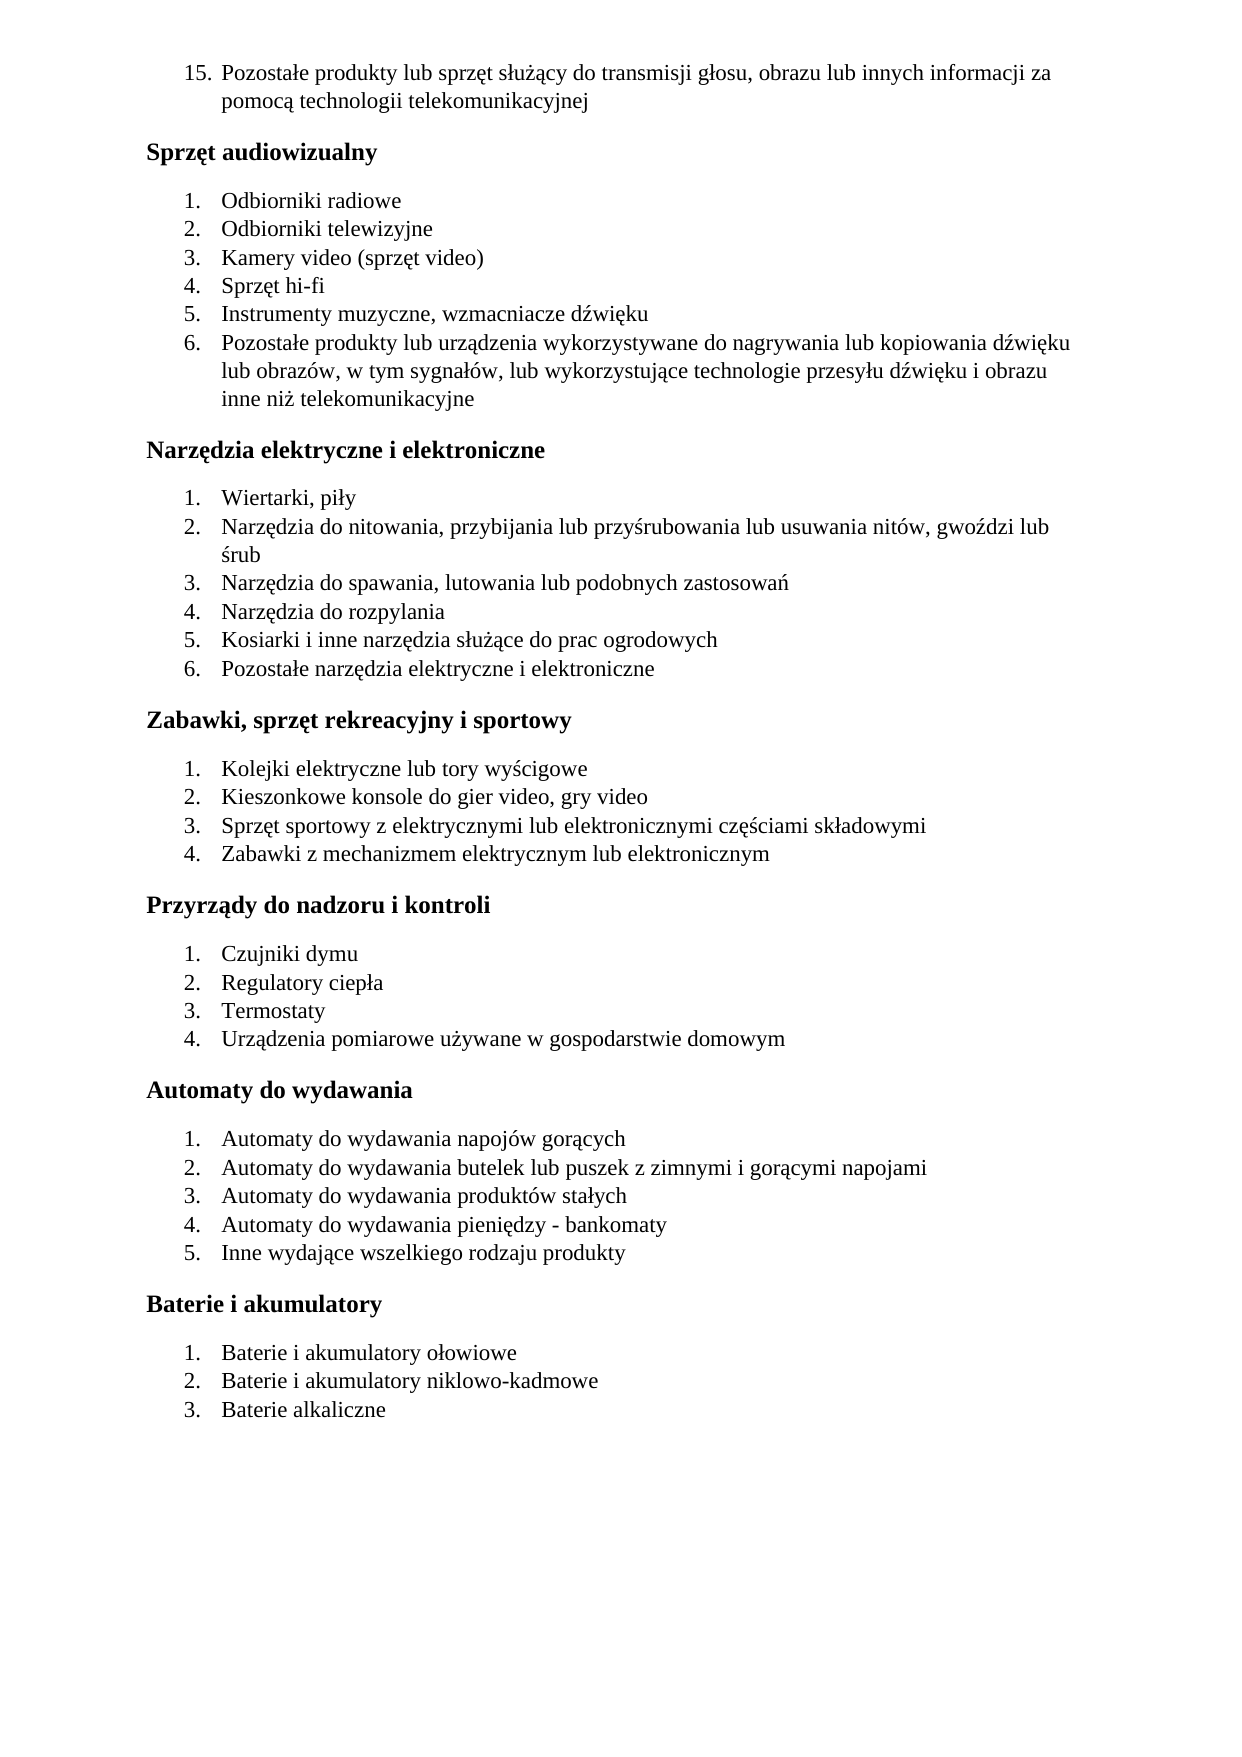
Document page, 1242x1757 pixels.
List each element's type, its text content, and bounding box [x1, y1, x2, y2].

list Instrumenty muzyczne, wzmacniacze dźwięku [184, 300, 1086, 327]
list Kamery video (sprzęt video) [184, 243, 1086, 270]
list Baterie i akumulatory niklowo-kadmowe [184, 1368, 1086, 1394]
list Narzędzia do spawania, lutowania lub podobnych zastosowań [184, 569, 1086, 596]
list Automaty do wydawania napojów gorących [184, 1125, 1086, 1152]
subtitle Baterie i akumulatory [146, 1289, 1086, 1318]
list Wiertarki, piły [184, 484, 1086, 511]
list Inne wydające wszelkiego rodzaju produkty [184, 1239, 1086, 1266]
list Sprzęt hi-fi [184, 272, 1086, 298]
list Zabawki z mechanizmem elektrycznym lub elektronicznym [184, 840, 1086, 866]
list Narzędzia do nitowania, przybijania lub przyśrubowania lub usuwania nitów, gwoździ lub śrub [184, 513, 1086, 567]
list Pozostałe produkty lub sprzęt służący do transmisji głosu, obrazu lub innych informacji za pomocą technologii telekomunikacyjnej [184, 59, 1086, 114]
list Baterie i akumulatory ołowiowe [184, 1339, 1086, 1366]
subtitle Sprzęt audiowizualny [146, 137, 1086, 166]
list Odbiorniki radiowe [184, 187, 1086, 213]
list Sprzęt sportowy z elektrycznymi lub elektronicznymi częściami składowymi [184, 812, 1086, 838]
list Czujniki dymu [184, 940, 1086, 966]
list Baterie alkaliczne [184, 1396, 1086, 1422]
list Narzędzia do rozpylania [184, 598, 1086, 624]
list Kolejki elektryczne lub tory wyścigowe [184, 755, 1086, 781]
subtitle Narzędzia elektryczne i elektroniczne [146, 435, 1086, 463]
list Termostaty [184, 997, 1086, 1023]
subtitle Automaty do wydawania [146, 1076, 1086, 1104]
subtitle Zabawki, sprzęt rekreacyjny i sportowy [146, 705, 1086, 734]
list Odbiorniki telewizyjne [184, 215, 1086, 241]
list Automaty do wydawania butelek lub puszek z zimnymi i gorącymi napojami [184, 1154, 1086, 1180]
list Pozostałe narzędzia elektryczne i elektroniczne [184, 655, 1086, 681]
list Kosiarki i inne narzędzia służące do prac ogrodowych [184, 626, 1086, 653]
subtitle Przyrządy do nadzoru i kontroli [146, 890, 1086, 919]
list Pozostałe produkty lub urządzenia wykorzystywane do nagrywania lub kopiowania dźwięku lub obrazów, w tym sygnałów, lub wykorzystujące technologie przesyłu dźwięku i obrazu inne niż telekomunikacyjne [184, 329, 1086, 411]
list Kieszonkowe konsole do gier video, gry video [184, 783, 1086, 809]
list Urządzenia pomiarowe używane w gospodarstwie domowym [184, 1025, 1086, 1052]
list Automaty do wydawania produktów stałych [184, 1182, 1086, 1209]
list Regulatory ciepła [184, 968, 1086, 995]
list Automaty do wydawania pieniędzy - bankomaty [184, 1211, 1086, 1237]
